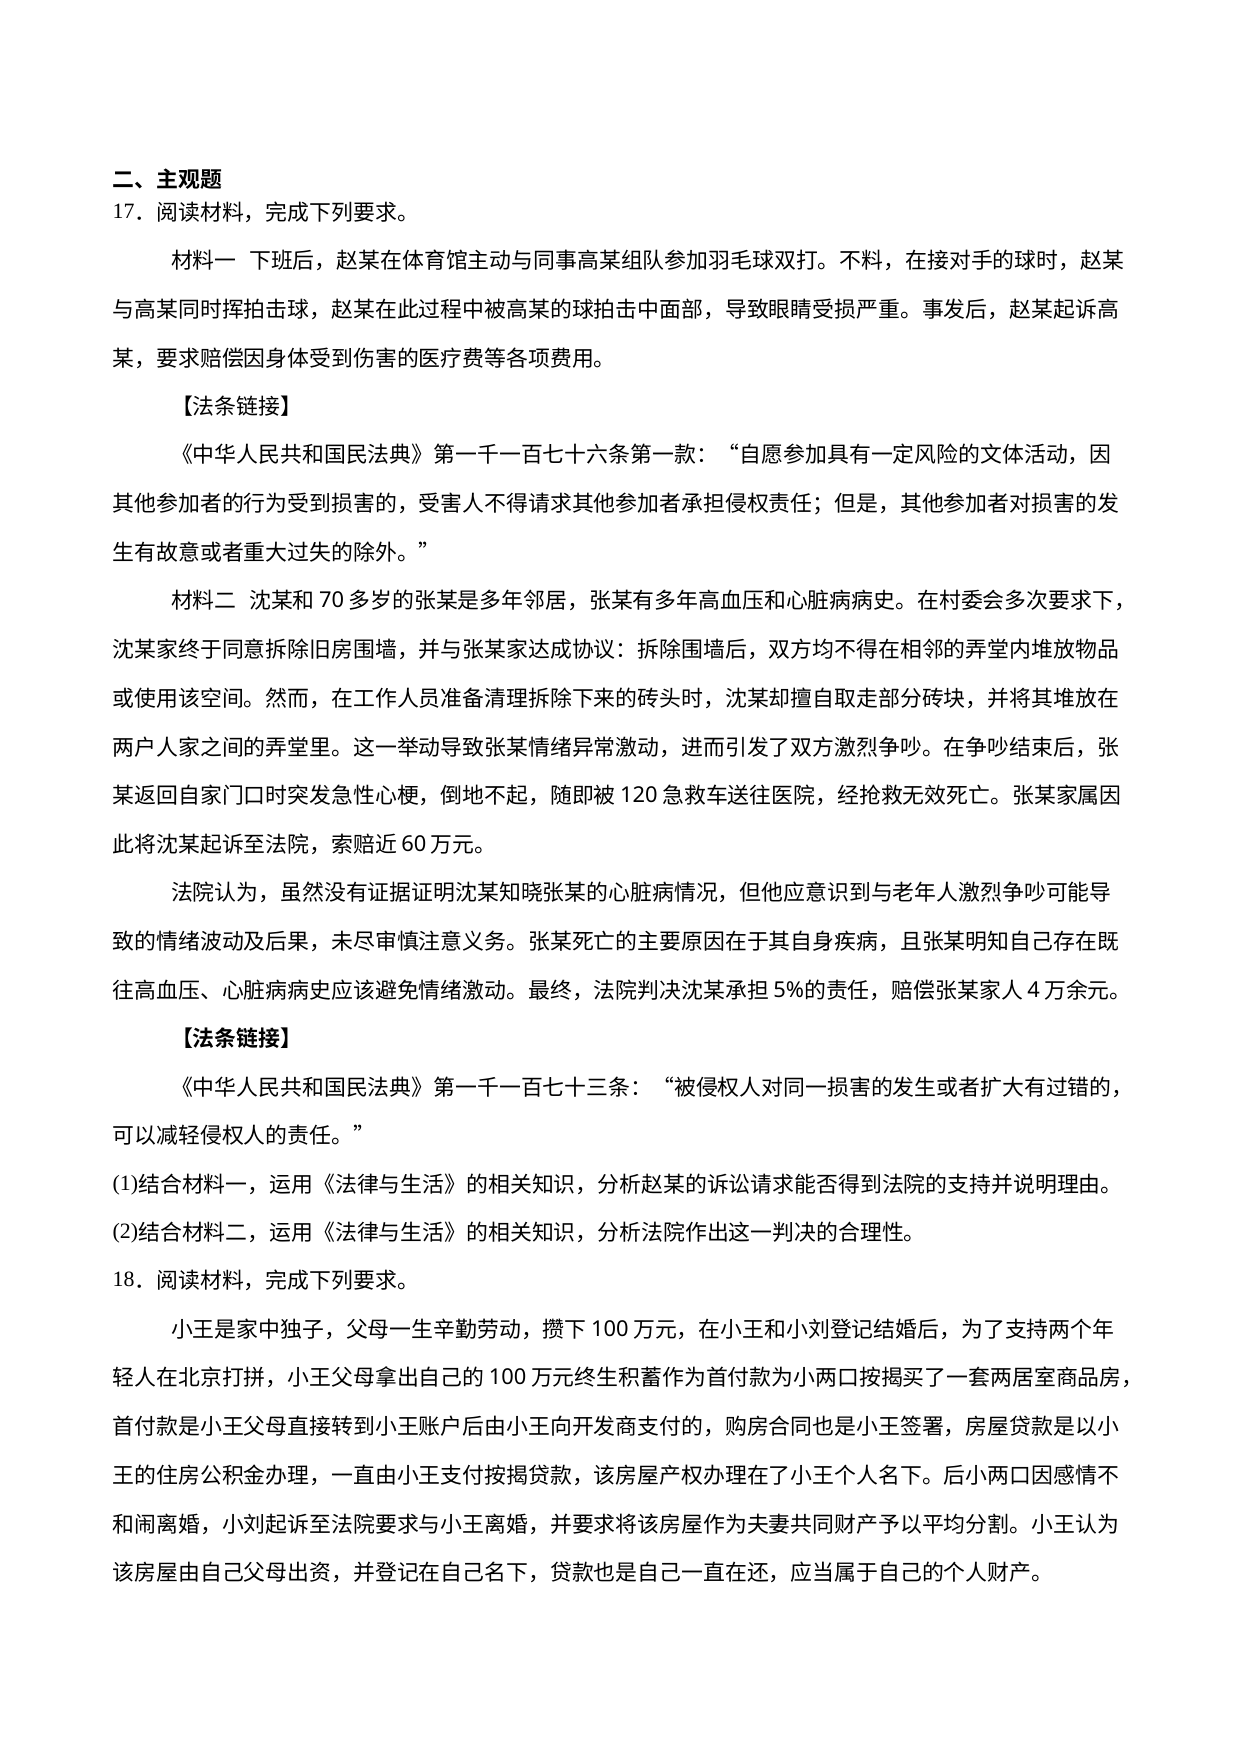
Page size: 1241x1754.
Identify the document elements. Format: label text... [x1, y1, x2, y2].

text 18．阅读材料，完成下列要求。 [112, 1263, 1128, 1295]
text 小王是家中独子，父母一生辛勤劳动，攒下100万元，在小王和小刘登记结婚后，为了支持两个年轻人在北京打拼，小王父母拿出自己的100万元终生积蓄作为首付款为小两口按揭买了一套两居室商品房，首付款是小王父母直接转到小王账户后由小王向开发商支付的，购房合同也是小王签署，房屋贷款是以小王的住房公积金办理，一直由小王支付按揭贷款，该房屋产权办理在了小王个人名下。后小两口因感情不和闹离婚，小刘起诉至法院要求与小王离婚，并要求将该房屋作为夫妻共同财产予以平均分割。小王认为该房屋由自己父母出资，并登记在自己名下，贷款也是自己一直在还，应当属于自己的个人财产。 [112, 1311, 1128, 1587]
text 《中华人民共和国民法典》第一千一百七十六条第一款：“自愿参加具有一定风险的文体活动，因其他参加者的行为受到损害的，受害人不得请求其他参加者承担侵权责任；但是，其他参加者对损害的发生有故意或者重大过失的除外。” [112, 437, 1128, 567]
text 【法条链接】 [112, 1021, 1128, 1053]
text 材料一 下班后，赵某在体育馆主动与同事高某组队参加羽毛球双打。不料，在接对手的球时，赵某与高某同时挥拍击球，赵某在此过程中被高某的球拍击中面部，导致眼睛受损严重。事发后，赵某起诉高某，要求赔偿因身体受到伤害的医疗费等各项费用。 [112, 243, 1128, 373]
text 二、主观题 [112, 162, 1128, 194]
text 【法条链接】 [112, 389, 1128, 421]
text 材料二 沈某和70多岁的张某是多年邻居，张某有多年高血压和心脏病病史。在村委会多次要求下，沈某家终于同意拆除旧房围墙，并与张某家达成协议：拆除围墙后，双方均不得在相邻的弄堂内堆放物品或使用该空间。然而，在工作人员准备清理拆除下来的砖头时，沈某却擅自取走部分砖块，并将其堆放在两户人家之间的弄堂里。这一举动导致张某情绪异常激动，进而引发了双方激烈争吵。在争吵结束后，张某返回自家门口时突发急性心梗，倒地不起，随即被120急救车送往医院，经抢救无效死亡。张某家属因此将沈某起诉至法院，索赔近60万元。 [112, 583, 1128, 859]
text 《中华人民共和国民法典》第一千一百七十三条：“被侵权人对同一损害的发生或者扩大有过错的，可以减轻侵权人的责任。” [112, 1069, 1128, 1150]
text (2)结合材料二，运用《法律与生活》的相关知识，分析法院作出这一判决的合理性。 [112, 1214, 1128, 1247]
text 法院认为，虽然没有证据证明沈某知晓张某的心脏病情况，但他应意识到与老年人激烈争吵可能导致的情绪波动及后果，未尽审慎注意义务。张某死亡的主要原因在于其自身疾病，且张某明知自己存在既往高血压、心脏病病史应该避免情绪激动。最终，法院判决沈某承担5%的责任，赔偿张某家人4万余元。 [112, 875, 1128, 1005]
text (1)结合材料一，运用《法律与生活》的相关知识，分析赵某的诉讼请求能否得到法院的支持并说明理由。 [112, 1166, 1128, 1199]
text 17．阅读材料，完成下列要求。 [112, 194, 1128, 227]
